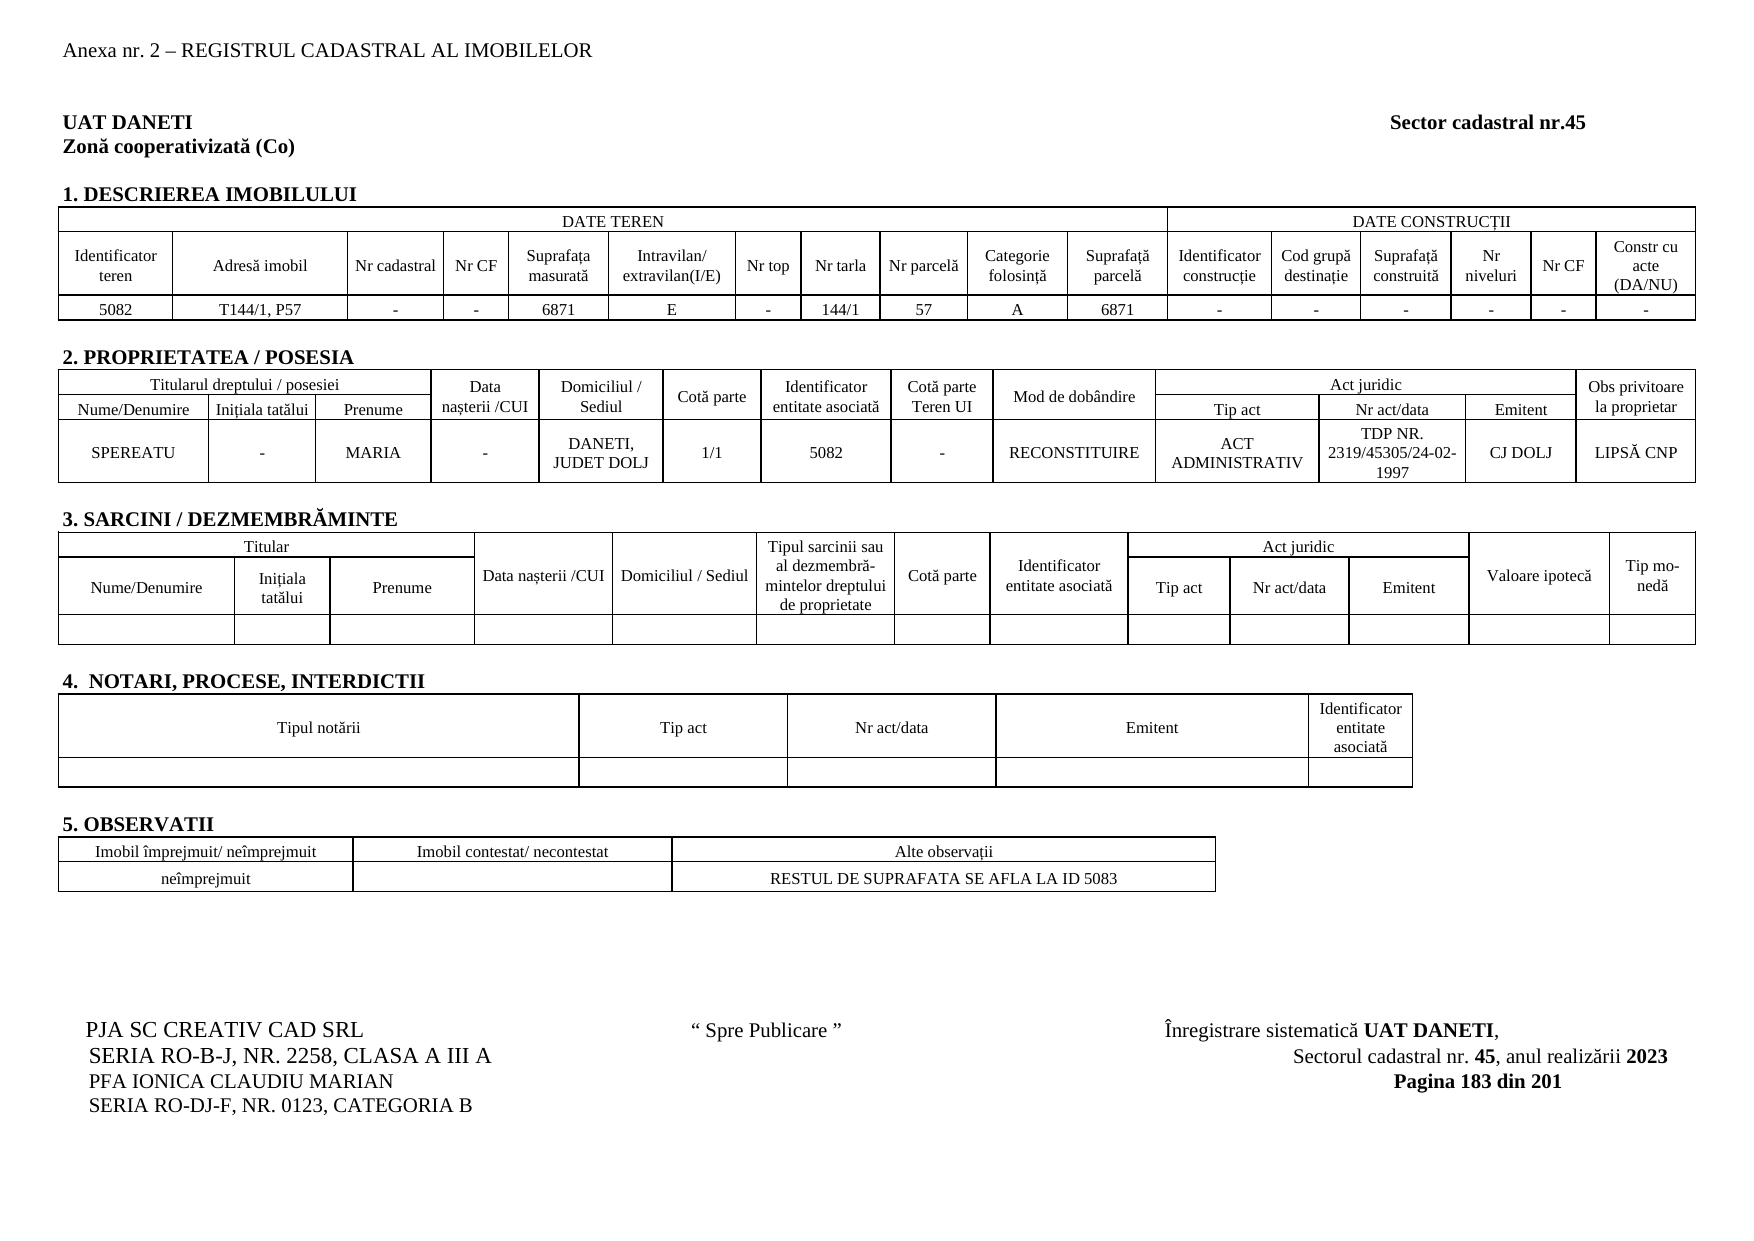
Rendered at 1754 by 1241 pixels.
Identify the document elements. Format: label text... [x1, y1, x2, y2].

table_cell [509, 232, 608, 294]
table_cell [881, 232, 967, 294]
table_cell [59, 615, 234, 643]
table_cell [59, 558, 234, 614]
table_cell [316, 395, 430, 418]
text UAT DANETI Sector cadastral nr.45 [62, 110, 1691, 134]
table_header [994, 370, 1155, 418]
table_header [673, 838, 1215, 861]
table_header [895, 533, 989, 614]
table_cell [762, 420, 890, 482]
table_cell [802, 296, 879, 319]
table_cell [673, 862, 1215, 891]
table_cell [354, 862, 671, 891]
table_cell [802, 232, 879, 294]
text 4. NOTARI, PROCESE, INTERDICTII [62, 669, 1691, 693]
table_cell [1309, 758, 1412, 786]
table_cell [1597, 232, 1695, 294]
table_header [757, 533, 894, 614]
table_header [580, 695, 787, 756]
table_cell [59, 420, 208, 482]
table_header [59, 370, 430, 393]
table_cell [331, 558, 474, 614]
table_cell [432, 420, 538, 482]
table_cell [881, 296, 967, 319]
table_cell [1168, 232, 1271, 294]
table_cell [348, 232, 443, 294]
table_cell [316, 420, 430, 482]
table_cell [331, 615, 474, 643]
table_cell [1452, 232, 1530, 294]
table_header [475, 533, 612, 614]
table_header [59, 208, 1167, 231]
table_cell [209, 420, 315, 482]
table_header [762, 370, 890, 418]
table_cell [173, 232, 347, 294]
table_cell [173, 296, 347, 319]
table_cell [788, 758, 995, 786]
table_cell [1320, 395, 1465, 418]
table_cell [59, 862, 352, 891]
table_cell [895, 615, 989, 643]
text Zonă cooperativizată (Co) [62, 134, 1691, 158]
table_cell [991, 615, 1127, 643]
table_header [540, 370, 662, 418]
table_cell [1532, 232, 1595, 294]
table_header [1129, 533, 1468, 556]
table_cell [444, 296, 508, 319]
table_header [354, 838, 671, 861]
text 1. DESCRIEREA IMOBILULUI [62, 182, 1691, 206]
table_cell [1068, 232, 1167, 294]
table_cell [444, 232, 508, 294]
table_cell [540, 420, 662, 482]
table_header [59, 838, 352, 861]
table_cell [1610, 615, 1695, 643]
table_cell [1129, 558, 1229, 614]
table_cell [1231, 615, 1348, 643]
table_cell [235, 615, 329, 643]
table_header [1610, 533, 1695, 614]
text 3. SARCINI / DEZMEMBRĂMINTE [62, 507, 1691, 531]
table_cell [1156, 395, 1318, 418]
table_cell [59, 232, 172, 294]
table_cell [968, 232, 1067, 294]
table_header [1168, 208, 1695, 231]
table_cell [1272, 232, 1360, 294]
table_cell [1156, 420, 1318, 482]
text 2. PROPRIETATEA / POSESIA [62, 344, 1691, 369]
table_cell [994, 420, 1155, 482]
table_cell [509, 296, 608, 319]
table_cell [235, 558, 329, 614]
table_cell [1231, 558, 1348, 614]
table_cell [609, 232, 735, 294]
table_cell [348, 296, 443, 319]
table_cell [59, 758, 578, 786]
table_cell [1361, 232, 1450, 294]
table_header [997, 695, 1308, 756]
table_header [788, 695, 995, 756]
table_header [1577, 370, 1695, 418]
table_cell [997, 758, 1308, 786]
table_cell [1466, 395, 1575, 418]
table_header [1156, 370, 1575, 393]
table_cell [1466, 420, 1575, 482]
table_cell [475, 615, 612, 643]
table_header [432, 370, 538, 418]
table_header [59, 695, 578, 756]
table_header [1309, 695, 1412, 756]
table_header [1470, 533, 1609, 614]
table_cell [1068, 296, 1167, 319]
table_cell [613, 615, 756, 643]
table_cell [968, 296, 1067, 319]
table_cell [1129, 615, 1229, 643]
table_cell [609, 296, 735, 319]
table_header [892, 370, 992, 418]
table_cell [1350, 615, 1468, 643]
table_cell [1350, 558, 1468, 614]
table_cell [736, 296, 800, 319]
text Anexa nr. 2 – REGISTRUL CADASTRAL AL IMOBILELOR [62, 37, 1691, 62]
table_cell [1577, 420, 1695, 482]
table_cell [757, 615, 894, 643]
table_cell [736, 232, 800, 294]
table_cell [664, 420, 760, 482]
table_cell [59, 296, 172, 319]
text 5. OBSERVATII [62, 812, 1691, 836]
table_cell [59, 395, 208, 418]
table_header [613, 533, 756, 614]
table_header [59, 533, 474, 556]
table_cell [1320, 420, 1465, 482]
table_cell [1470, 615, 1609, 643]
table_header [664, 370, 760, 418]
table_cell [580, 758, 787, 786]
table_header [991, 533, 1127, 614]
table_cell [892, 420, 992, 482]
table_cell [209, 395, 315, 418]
